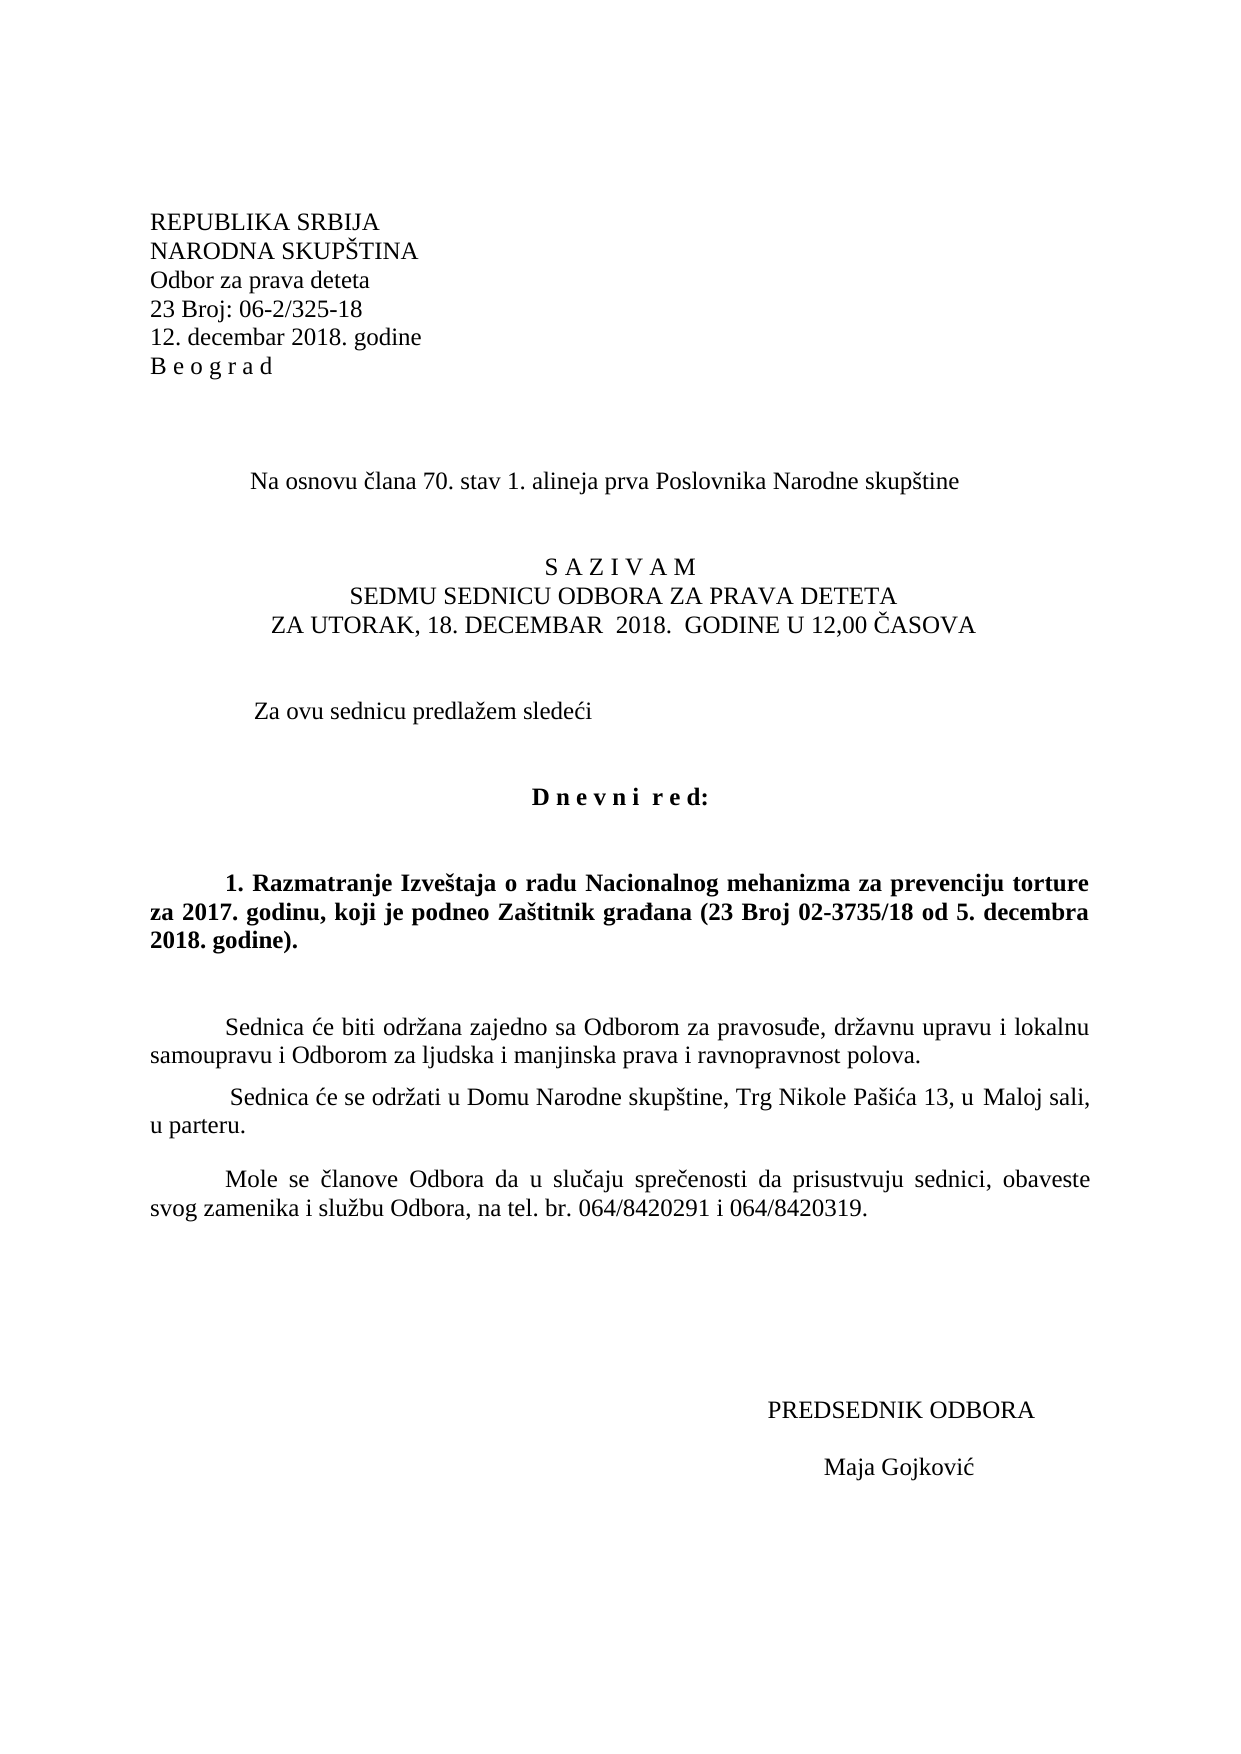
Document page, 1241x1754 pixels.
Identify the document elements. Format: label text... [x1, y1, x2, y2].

text Sednica će se održati u Domu Narodne skupštine, Trg Nikole Pašića 13, u Maloj sali, u parteru. [150, 1082, 1090, 1139]
text Na osnovu člana 70. stav 1. alineja prva Poslovnika Narodne skupštine [150, 466, 1090, 495]
text SEDMU SEDNICU ODBORA ZA PRAVA DETETA [150, 581, 1090, 610]
text Maja Gojković [150, 1452, 1090, 1481]
text S A Z I V A M [150, 552, 1090, 581]
text Sednica će biti održana zajedno sa Odborom za pravosuđe, državnu upravu i lokalnu samoupravu i Odborom za ljudska i manjinska prava i ravnopravnost polova. [150, 1012, 1090, 1069]
text PREDSEDNIK ODBORA [150, 1395, 1090, 1423]
text ZA UTORAK, 18. DECEMBAR 2018. GODINE U 12,00 ČASOVA [150, 610, 1090, 639]
text 23 Broj: 06-2/325-18 [150, 294, 1090, 322]
text Odbor za prava deteta [150, 265, 1090, 294]
text Za ovu sednicu predlažem sledeći [150, 696, 1090, 725]
text NARODNA SKUPŠTINA [150, 236, 1090, 265]
text 1. Razmatranje Izveštaja o radu Nacionalnog mehanizma za prevenciju torture za 2017. godinu, koji je podneo Zaštitnik građana (23 Broj 02-3735/18 od 5. decembra 2018. godine). [150, 868, 1090, 954]
text B e o g r a d [150, 351, 1090, 380]
text 12. decembar 2018. godine [150, 322, 1090, 351]
text REPUBLIKA SRBIJA [150, 207, 1090, 236]
text Mole se članove Odbora da u slučaju sprečenosti da prisustvuju sednici, obaveste svog zamenika i službu Odbora, na tel. br. 064/8420291 i 064/8420319. [150, 1164, 1090, 1222]
text D n e v n i r e d: [150, 782, 1090, 811]
